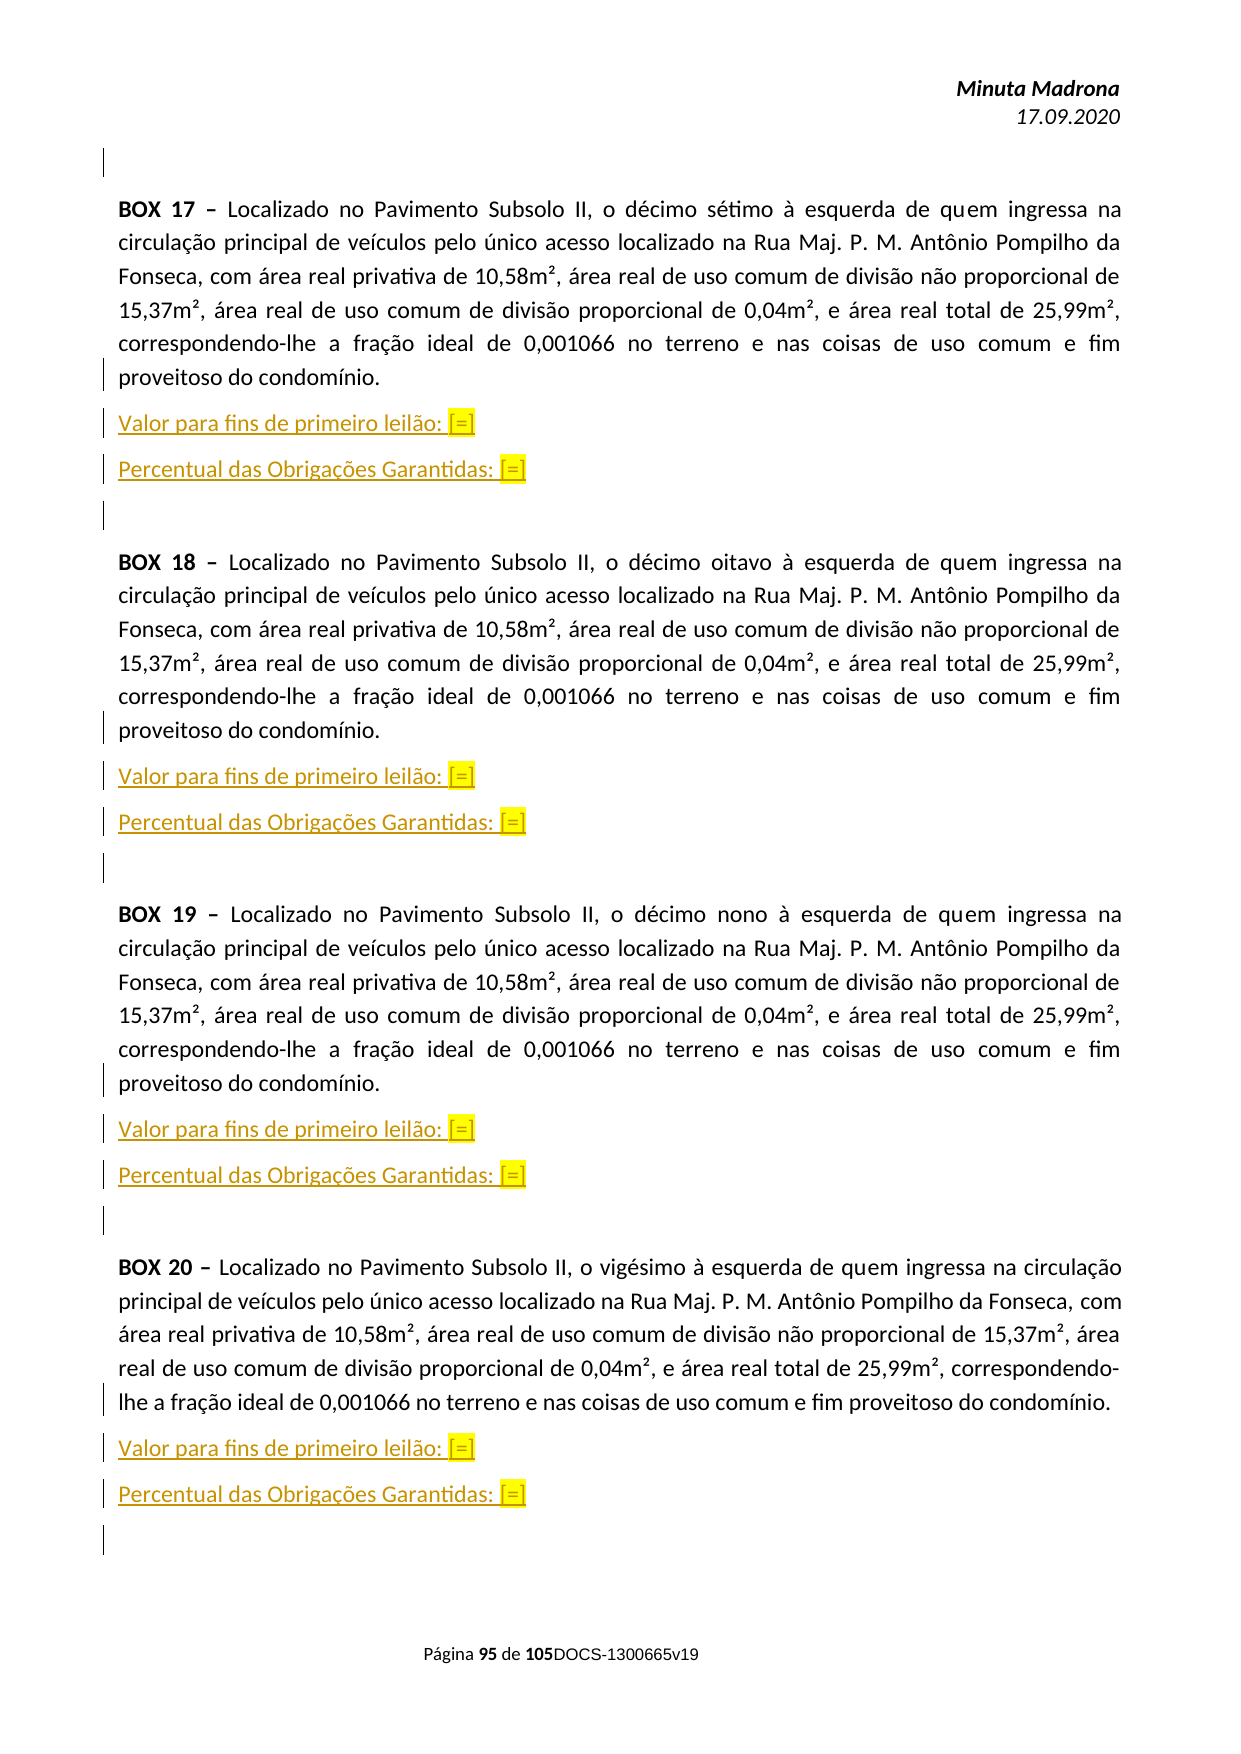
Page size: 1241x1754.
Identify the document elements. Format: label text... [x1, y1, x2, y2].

text BOX 19 – Localizado no Pavimento Subsolo II, o décimo nono à esquerda de quem ingressa na circulação principal de veículos pelo único acesso localizado na Rua Maj. P. M. Antônio Pompilho da Fonseca, com área real privativa de 10,58m², área real de uso comum de divisão não proporcional de 15,37m², área real de uso comum de divisão proporcional de 0,04m², e área real total de 25,99m², correspondendo-lhe a fração ideal de 0,001066 no terreno e nas coisas de uso comum e fim proveitoso do condomínio. [118, 899, 1122, 1097]
text BOX 17 – Localizado no Pavimento Subsolo II, o décimo sétimo à esquerda de quem ingressa na circulação principal de veículos pelo único acesso localizado na Rua Maj. P. M. Antônio Pompilho da Fonseca, com área real privativa de 10,58m², área real de uso comum de divisão não proporcional de 15,37m², área real de uso comum de divisão proporcional de 0,04m², e área real total de 25,99m², correspondendo-lhe a fração ideal de 0,001066 no terreno e nas coisas de uso comum e fim proveitoso do condomínio. [118, 194, 1122, 391]
text BOX 18 – Localizado no Pavimento Subsolo II, o décimo oitavo à esquerda de quem ingressa na circulação principal de veículos pelo único acesso localizado na Rua Maj. P. M. Antônio Pompilho da Fonseca, com área real privativa de 10,58m², área real de uso comum de divisão não proporcional de 15,37m², área real de uso comum de divisão proporcional de 0,04m², e área real total de 25,99m², correspondendo-lhe a fração ideal de 0,001066 no terreno e nas coisas de uso comum e fim proveitoso do condomínio. [118, 547, 1122, 744]
text BOX 20 – Localizado no Pavimento Subsolo II, o vigésimo à esquerda de quem ingressa na circulação principal de veículos pelo único acesso localizado na Rua Maj. P. M. Antônio Pompilho da Fonseca, com área real privativa de 10,58m², área real de uso comum de divisão não proporcional de 15,37m², área real de uso comum de divisão proporcional de 0,04m², e área real total de 25,99m², correspondendo-lhe a fração ideal de 0,001066 no terreno e nas coisas de uso comum e fim proveitoso do condomínio. [118, 1252, 1122, 1416]
